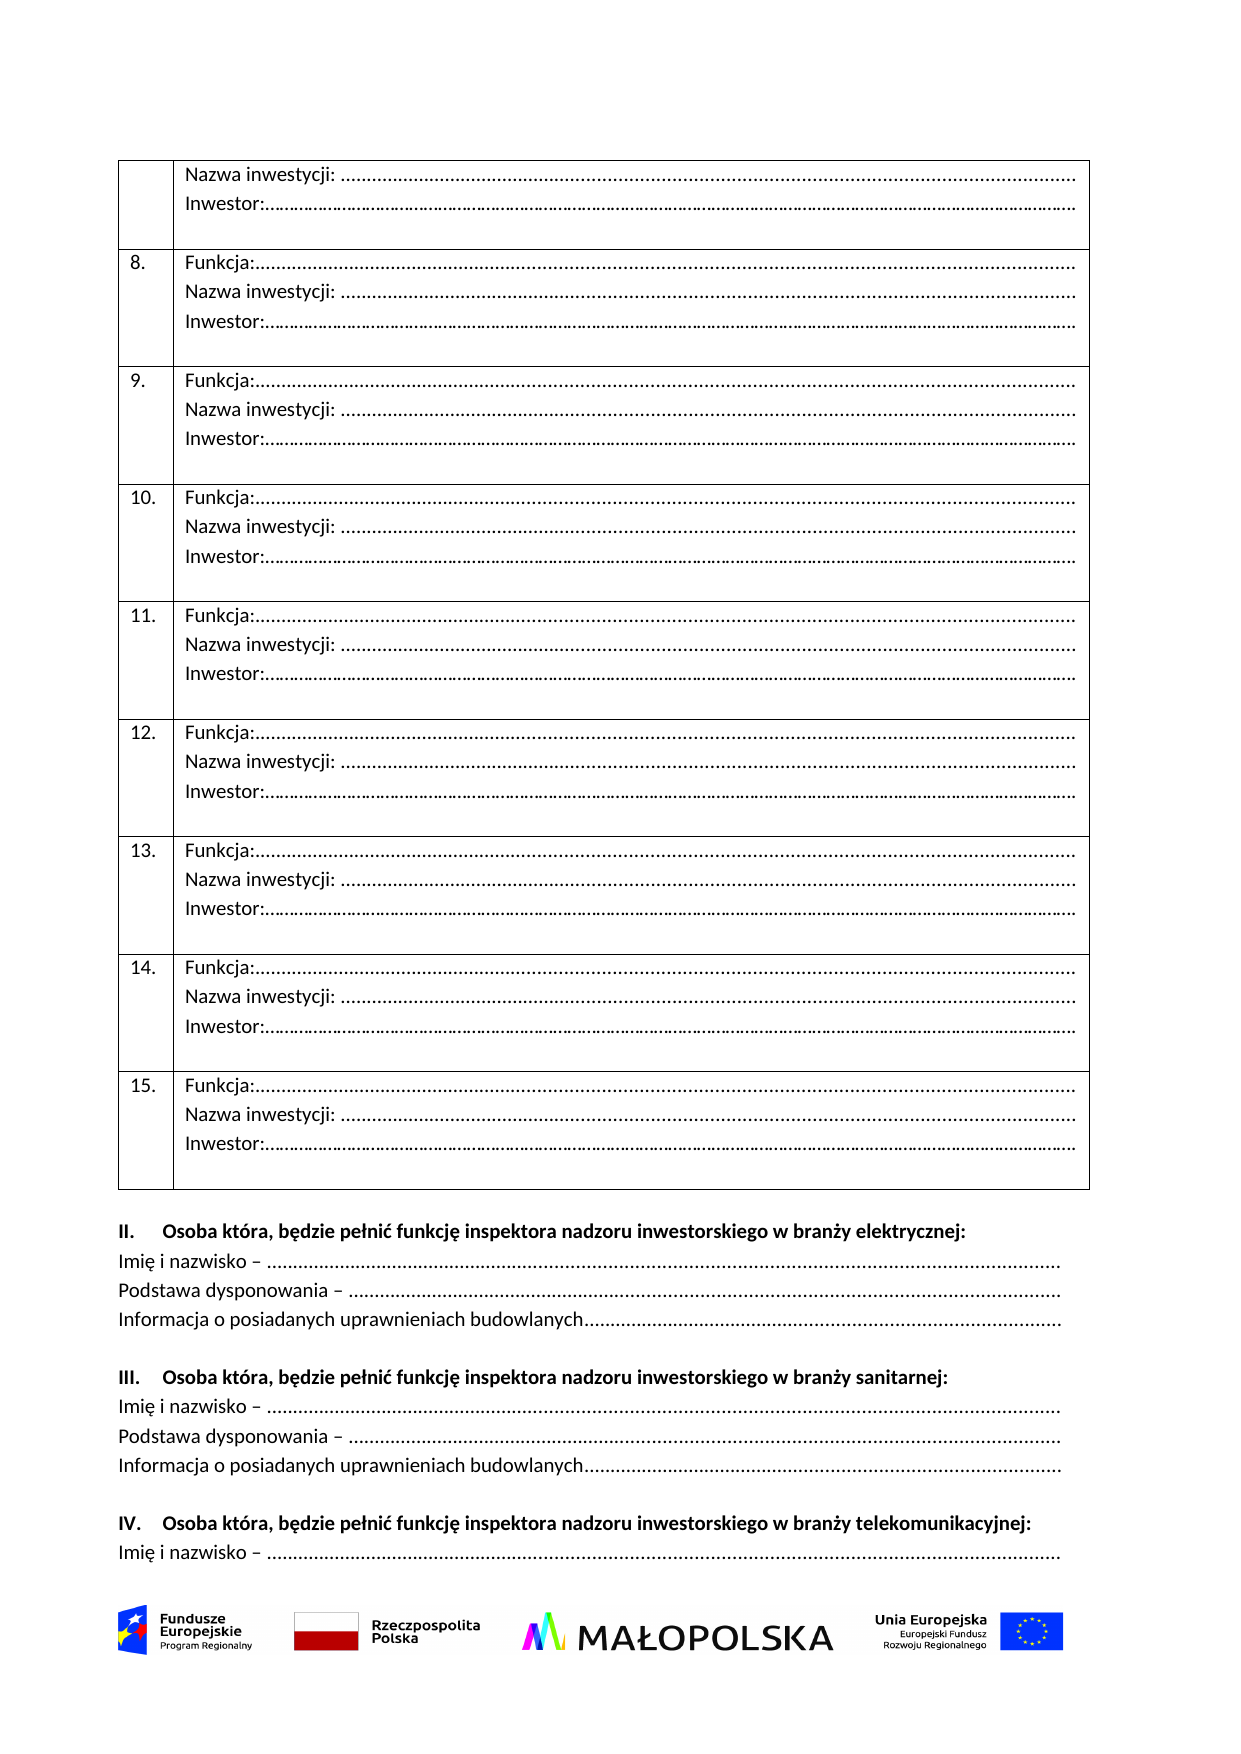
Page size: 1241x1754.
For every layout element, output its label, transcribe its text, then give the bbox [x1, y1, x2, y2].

table_cell 7. [119, 161, 173, 248]
table_cell 11. [119, 602, 173, 718]
table_cell 9. [119, 367, 173, 483]
table_cell Funkcja: Nazwa inwestycji: Inwestor:……………………………………………………………………………………………………………………………………………………. [174, 485, 1089, 601]
table_cell Funkcja: Nazwa inwestycji: Inwestor:……………………………………………………………………………………………………………………………………………………. [174, 250, 1089, 366]
table_cell 14. [119, 955, 173, 1071]
text Imię i nazwisko – [118, 1248, 1122, 1273]
table_cell Funkcja: Nazwa inwestycji: Inwestor:……………………………………………………………………………………………………………………………………………………. [174, 602, 1089, 718]
table_cell Funkcja: Nazwa inwestycji: Inwestor:……………………………………………………………………………………………………………………………………………………. [174, 955, 1089, 1071]
table_cell Funkcja: Nazwa inwestycji: Inwestor:……………………………………………………………………………………………………………………………………………………. [174, 720, 1089, 836]
table_cell Funkcja: Nazwa inwestycji: Inwestor:……………………………………………………………………………………………………………………………………………………. [174, 161, 1089, 248]
list Osoba która, będzie pełnić funkcję inspektora nadzoru inwestorskiego w branży telekomunikacyjnej: [118, 1510, 1122, 1536]
table_cell 10. [119, 485, 173, 601]
table_cell Funkcja: Nazwa inwestycji: Inwestor:……………………………………………………………………………………………………………………………………………………. [174, 837, 1089, 953]
text Imię i nazwisko – [118, 1394, 1122, 1419]
text Informacja o posiadanych uprawnieniach budowlanych [118, 1452, 1122, 1477]
table_cell 15. [119, 1072, 173, 1188]
text Podstawa dysponowania – [118, 1277, 1122, 1302]
picture [118, 1605, 1064, 1655]
table_cell 12. [119, 720, 173, 836]
text Podstawa dysponowania – [118, 1423, 1122, 1448]
list Osoba która, będzie pełnić funkcję inspektora nadzoru inwestorskiego w branży elektrycznej: [118, 1219, 1122, 1244]
table_cell 8. [119, 250, 173, 366]
table_cell Funkcja: Nazwa inwestycji: Inwestor:……………………………………………………………………………………………………………………………………………………. [174, 1072, 1089, 1188]
list Osoba która, będzie pełnić funkcję inspektora nadzoru inwestorskiego w branży sanitarnej: [118, 1364, 1122, 1390]
table_cell Funkcja: Nazwa inwestycji: Inwestor:……………………………………………………………………………………………………………………………………………………. [174, 367, 1089, 483]
table_cell 13. [119, 837, 173, 953]
text Informacja o posiadanych uprawnieniach budowlanych [118, 1306, 1122, 1332]
text Imię i nazwisko – [118, 1539, 1122, 1565]
